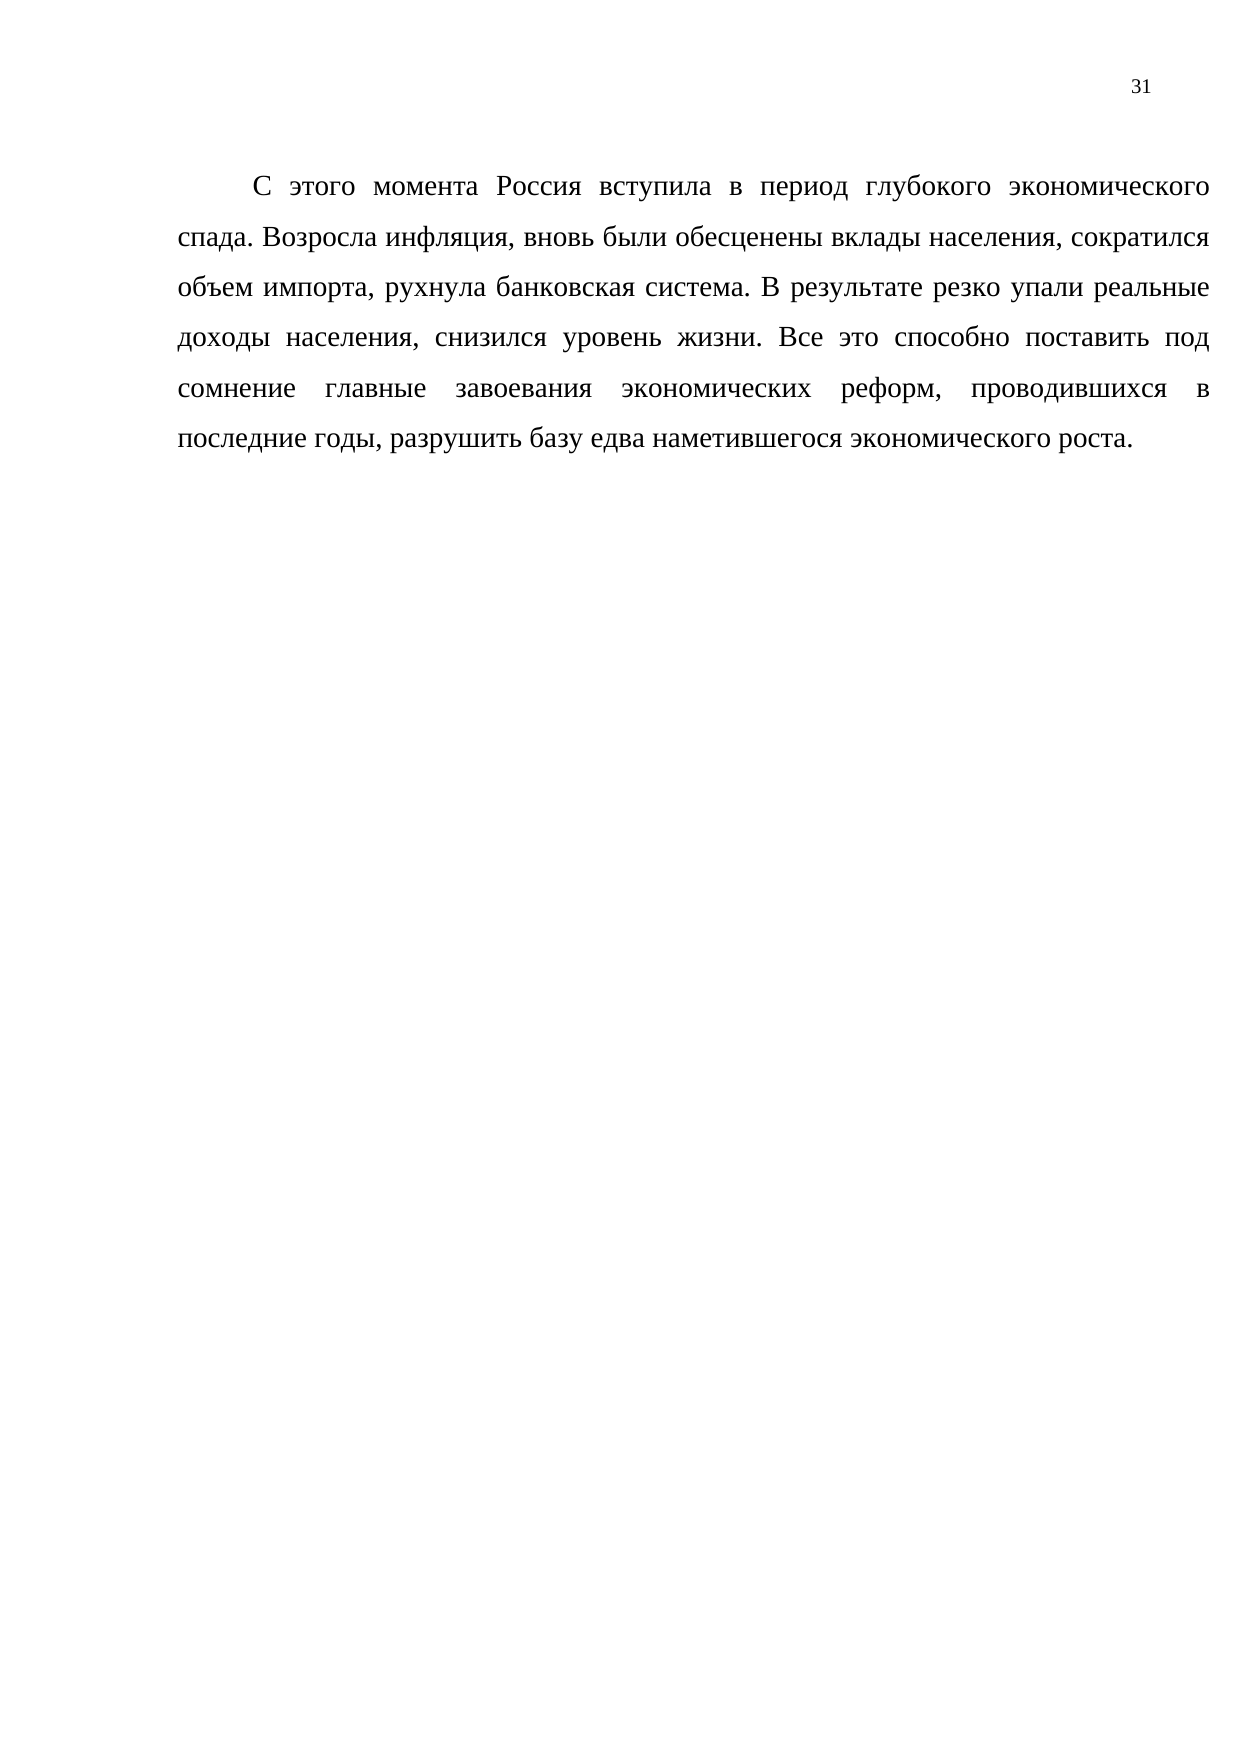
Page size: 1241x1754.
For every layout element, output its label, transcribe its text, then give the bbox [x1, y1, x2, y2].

text С этого момента Россия вступила в период глубокого экономического спада. Возросла инфляция, вновь были обесценены вклады населения, сократился объем импорта, рухнула банковская система. В результате резко упали реальные доходы населения, снизился уровень жизни. Все это способно поставить под сомнение главные завоевания экономических реформ, проводившихся в последние годы, разрушить базу едва наметившегося экономического роста. [177, 168, 1211, 453]
